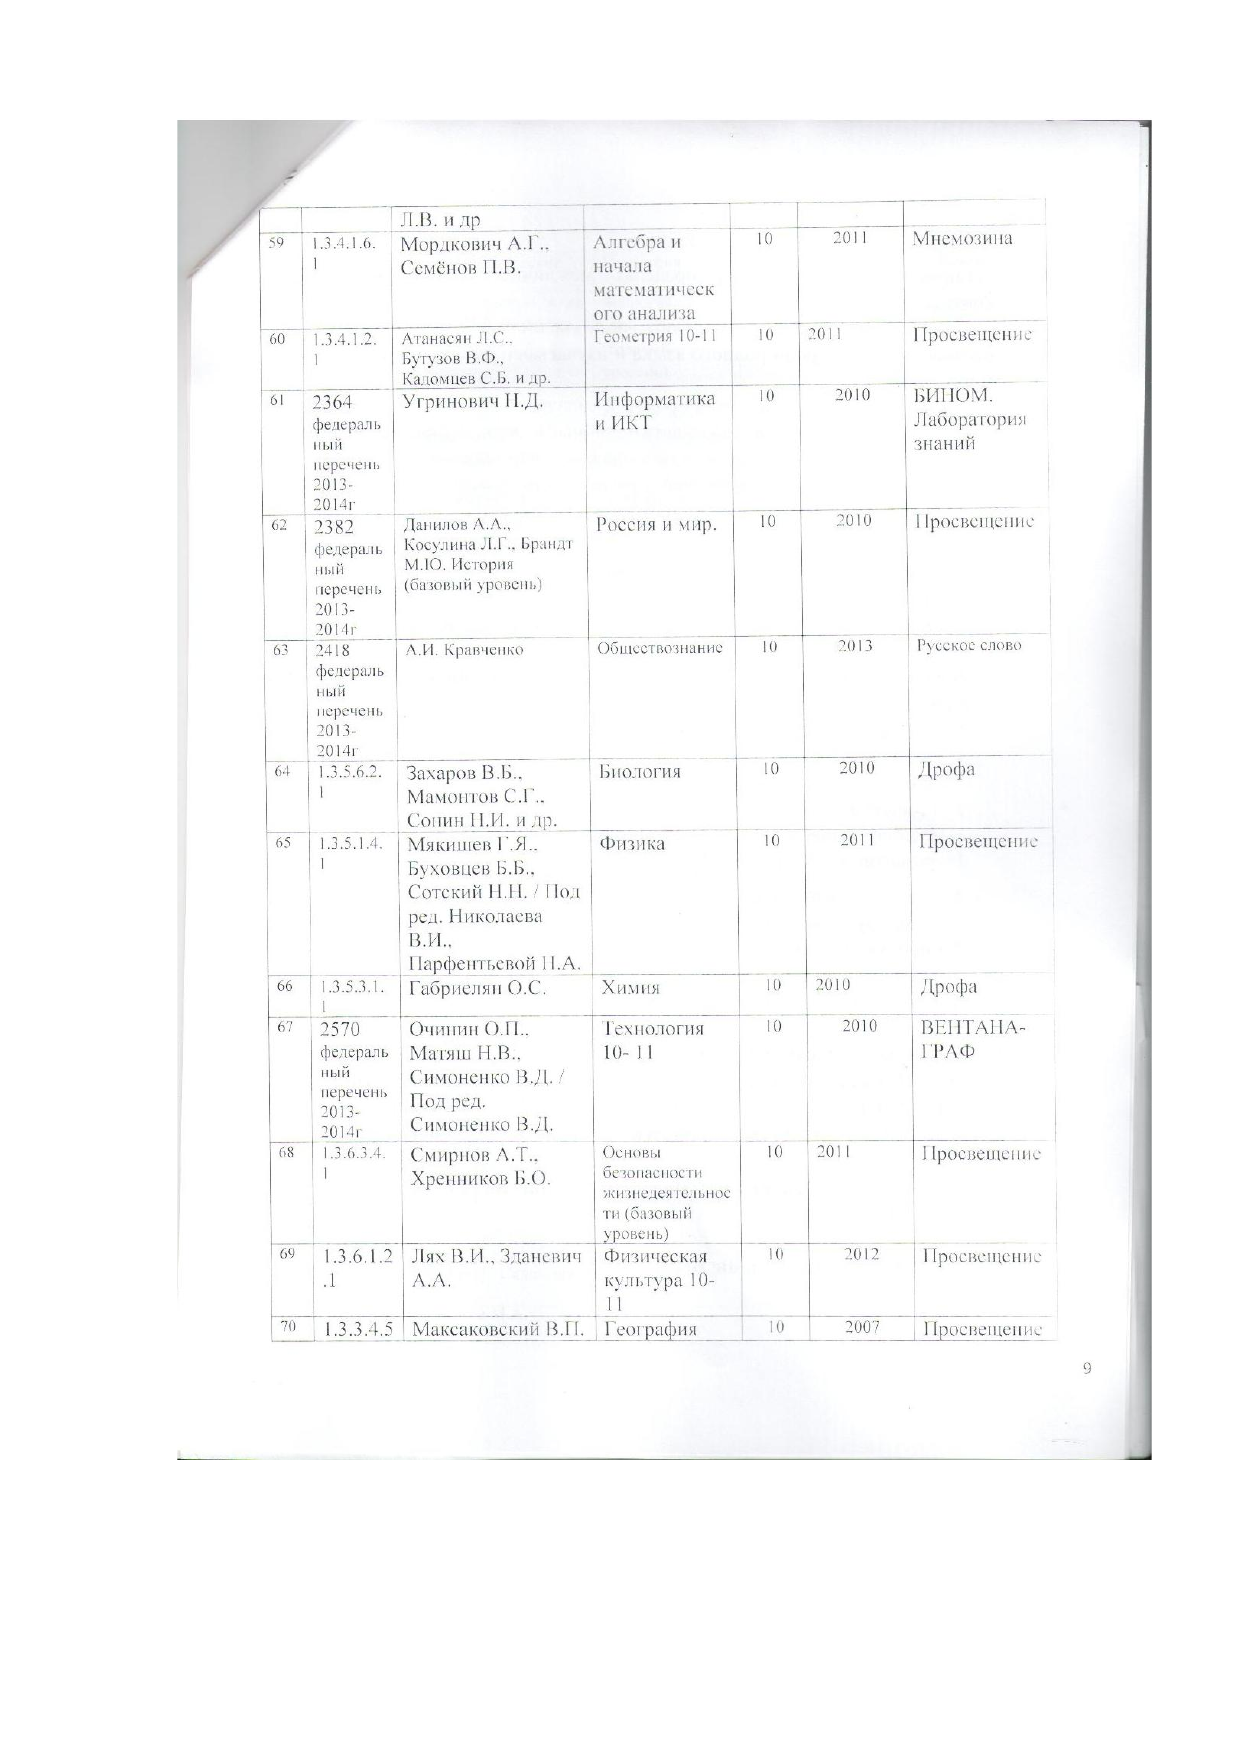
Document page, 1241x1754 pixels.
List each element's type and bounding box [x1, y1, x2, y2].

picture [177, 118, 1152, 1460]
